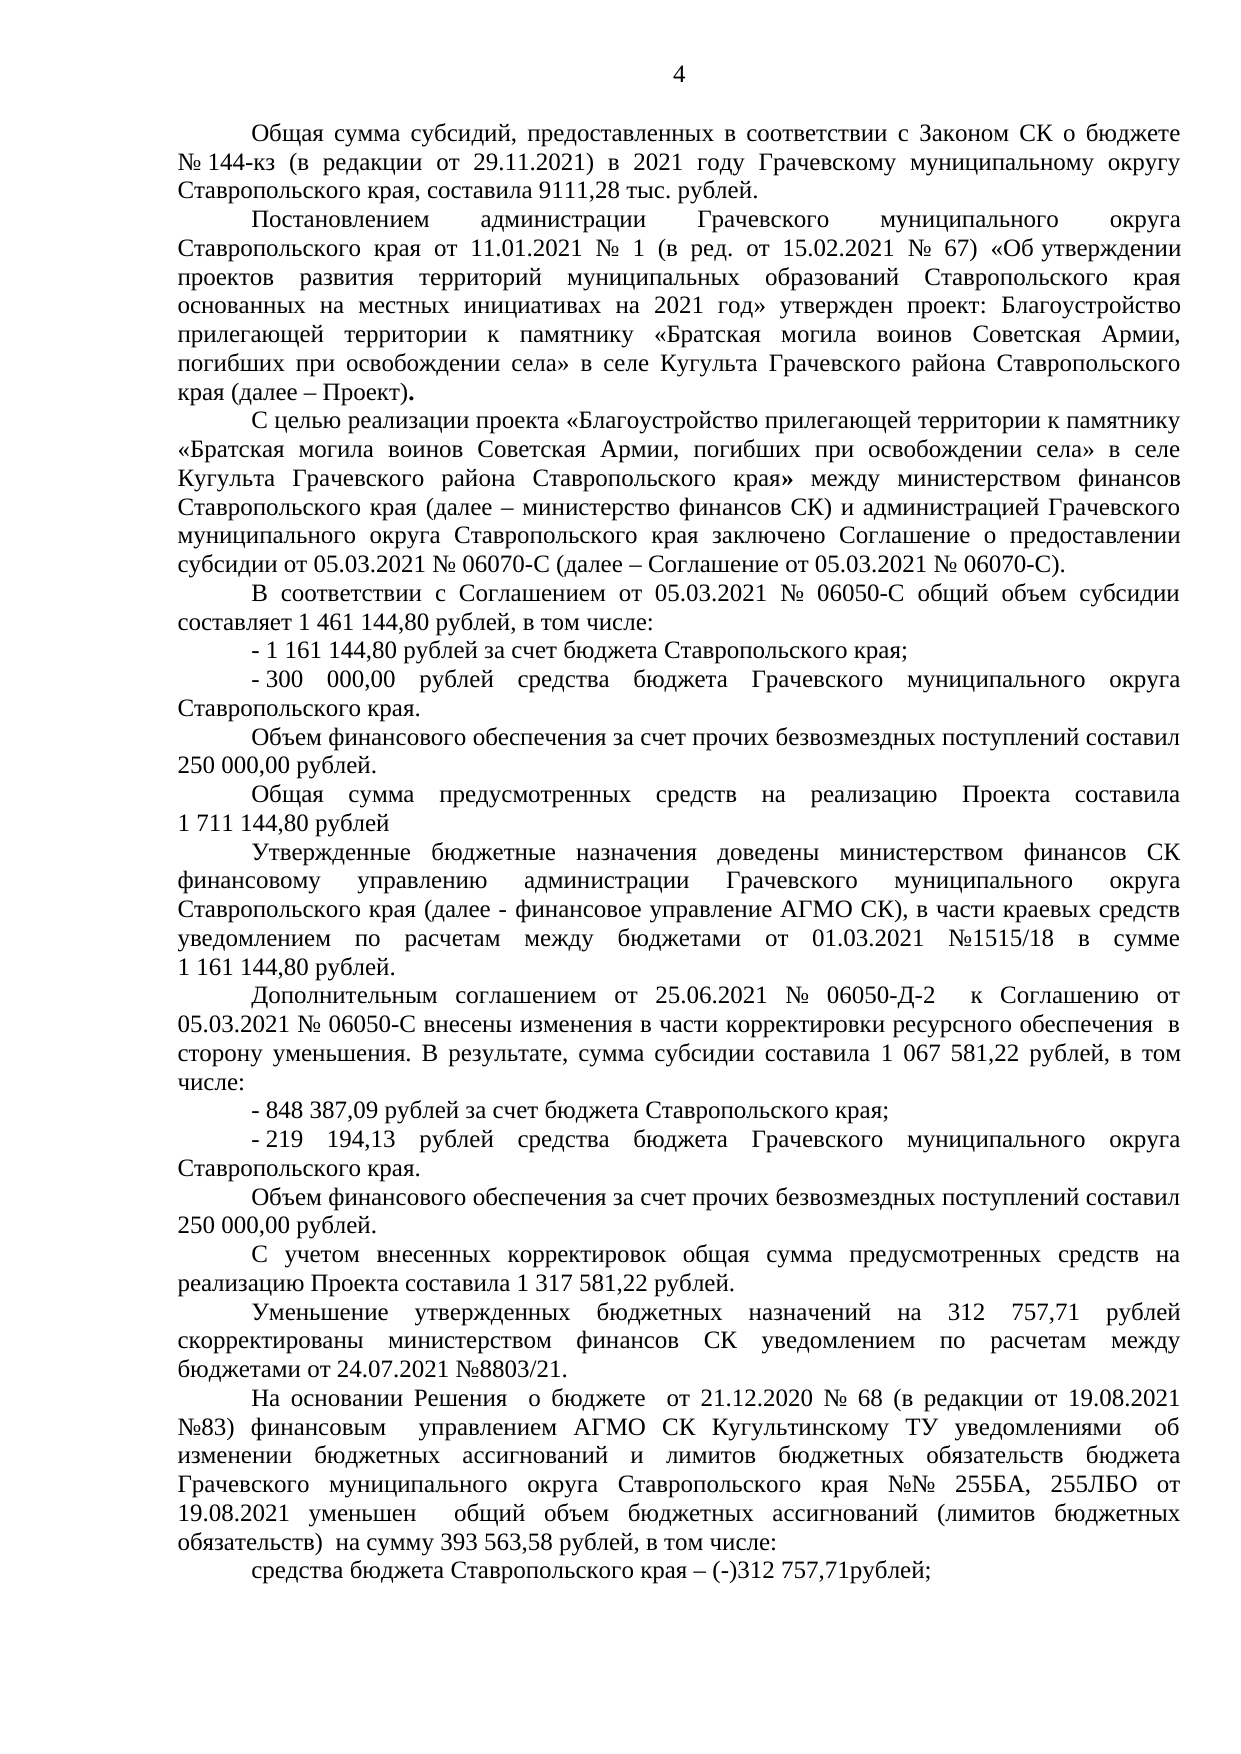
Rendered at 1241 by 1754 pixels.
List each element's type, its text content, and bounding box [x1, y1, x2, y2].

text - 300 000,00 рублей средства бюджета Грачевского муниципального округа Ставропольского края. [177, 664, 1181, 722]
text Общая сумма субсидий, предоставленных в соответствии с Законом СК о бюджете № 144-кз (в редакции от 29.11.2021) в 2021 году Грачевскому муниципальному округу Ставропольского края, составила 9111,28 тыс. рублей. [177, 118, 1181, 204]
text Уменьшение утвержденных бюджетных назначений на 312 757,71 рублей скорректированы министерством финансов СК уведомлением по расчетам между бюджетами от 24.07.2021 №8803/21. [177, 1297, 1181, 1383]
text Объем финансового обеспечения за счет прочих безвозмездных поступлений составил 250 000,00 рублей. [177, 1182, 1181, 1239]
text С учетом внесенных корректировок общая сумма предусмотренных средств на реализацию Проекта составила 1 317 581,22 рублей. [177, 1239, 1181, 1297]
text Объем финансового обеспечения за счет прочих безвозмездных поступлений составил 250 000,00 рублей. [177, 722, 1181, 779]
text - 1 161 144,80 рублей за счет бюджета Ставропольского края; [177, 636, 1181, 664]
text средства бюджета Ставропольского края – (-)312 757,71рублей; [177, 1556, 1181, 1584]
text - 848 387,09 рублей за счет бюджета Ставропольского края; [177, 1096, 1181, 1124]
text В соответствии с Соглашением от 05.03.2021 № 06050-С общий объем субсидии составляет 1 461 144,80 рублей, в том числе: [177, 578, 1181, 636]
list С целью реализации проекта «Благоустройство прилегающей территории к памятнику «Братская могила воинов Советская Армии, погибших при освобождении села» в селе Кугульта Грачевского района Ставропольского края» между министерством финансов Ставропольского края (далее – министерство финансов СК) и администрацией Грачевского муниципального округа Ставропольского края заключено Соглашение о предоставлении субсидии от 05.03.2021 № 06070-С (далее – Соглашение от 05.03.2021 № 06070-С). [177, 406, 1181, 578]
text Дополнительным соглашением от 25.06.2021 № 06050-Д-2 к Соглашению от 05.03.2021 № 06050-С внесены изменения в части корректировки ресурсного обеспечения в сторону уменьшения. В результате, сумма субсидии составила 1 067 581,22 рублей, в том числе: [177, 981, 1181, 1096]
text Утвержденные бюджетные назначения доведены министерством финансов СК финансовому управлению администрации Грачевского муниципального округа Ставропольского края (далее - финансовое управление АГМО СК), в части краевых средств уведомлением по расчетам между бюджетами от 01.03.2021 №1515/18 в сумме 1 161 144,80 рублей. [177, 837, 1181, 981]
list Постановлением администрации Грачевского муниципального округа Ставропольского края от 11.01.2021 № 1 (в ред. от 15.02.2021 № 67) «Об утверждении проектов развития территорий муниципальных образований Ставропольского края основанных на местных инициативах на 2021 год» утвержден проект: Благоустройство прилегающей территории к памятнику «Братская могила воинов Советская Армии, погибших при освобождении села» в селе Кугульта Грачевского района Ставропольского края (далее – Проект). [177, 204, 1181, 406]
text Общая сумма предусмотренных средств на реализацию Проекта составила 1 711 144,80 рублей [177, 779, 1181, 837]
text На основании Решения о бюджете от 21.12.2020 № 68 (в редакции от 19.08.2021 №83) финансовым управлением АГМО СК Кугультинскому ТУ уведомлениями об изменении бюджетных ассигнований и лимитов бюджетных обязательств бюджета Грачевского муниципального округа Ставропольского края №№ 255БА, 255ЛБО от 19.08.2021 уменьшен общий объем бюджетных ассигнований (лимитов бюджетных обязательств) на сумму 393 563,58 рублей, в том числе: [177, 1383, 1181, 1556]
text - 219 194,13 рублей средства бюджета Грачевского муниципального округа Ставропольского края. [177, 1124, 1181, 1182]
